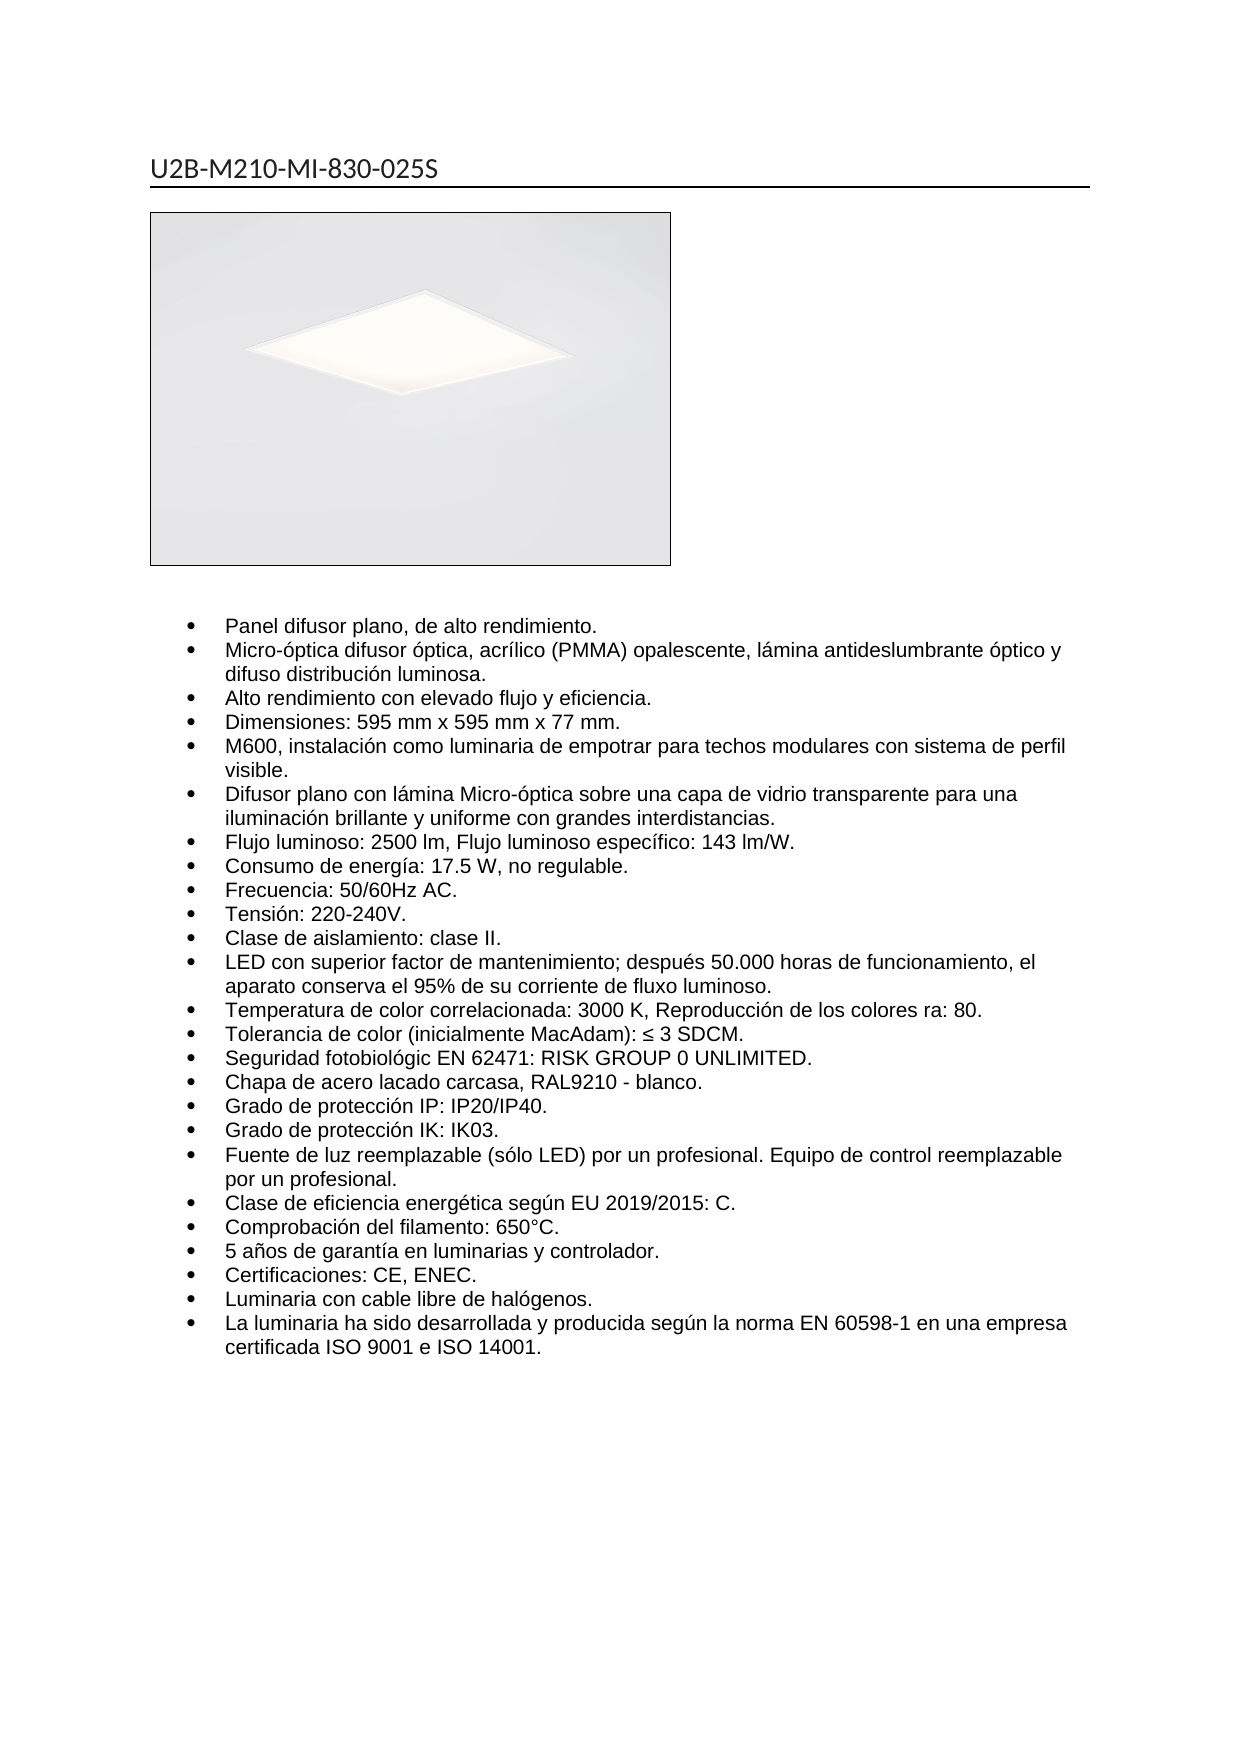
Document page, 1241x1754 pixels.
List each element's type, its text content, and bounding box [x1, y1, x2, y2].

list Consumo de energía: 17.5 W, no regulable. [187, 854, 1090, 878]
list Grado de protección IP: IP20/IP40. [187, 1094, 1090, 1118]
list Tolerancia de color (inicialmente MacAdam): ≤ 3 SDCM. [187, 1022, 1090, 1046]
list Frecuencia: 50/60Hz AC. [187, 878, 1090, 902]
list Dimensiones: 595 mm x 595 mm x 77 mm. [187, 709, 1090, 734]
list Panel difusor plano, de alto rendimiento. [187, 613, 1090, 637]
list Grado de protección IK: IK03. [187, 1118, 1090, 1142]
text U2B-M210-MI-830-025S [150, 150, 1090, 186]
list Alto rendimiento con elevado flujo y eficiencia. [187, 686, 1090, 709]
list Clase de aislamiento: clase II. [187, 926, 1090, 950]
list Difusor plano con lámina Micro-óptica sobre una capa de vidrio transparente para una iluminación brillante y uniforme con grandes interdistancias. [187, 782, 1090, 830]
list LED con superior factor de mantenimiento; después 50.000 horas de funcionamiento, el aparato conserva el 95% de su corriente de fluxo luminoso. [187, 950, 1090, 998]
list Micro-óptica difusor óptica, acrílico (PMMA) opalescente, lámina antideslumbrante óptico y difuso distribución luminosa. [187, 637, 1090, 686]
list Tensión: 220-240V. [187, 902, 1090, 926]
list Seguridad fotobiológic EN 62471: RISK GROUP 0 UNLIMITED. [187, 1046, 1090, 1070]
list M600, instalación como luminaria de empotrar para techos modulares con sistema de perfil visible. [187, 734, 1090, 782]
list Clase de eficiencia energética según EU 2019/2015: C. [187, 1190, 1090, 1214]
list Luminaria con cable libre de halógenos. [187, 1287, 1090, 1311]
picture [151, 213, 670, 565]
list La luminaria ha sido desarrollada y producida según la norma EN 60598-1 en una empresa certificada ISO 9001 e ISO 14001. [187, 1311, 1090, 1359]
list Comprobación del filamento: 650°C. [187, 1214, 1090, 1238]
list Chapa de acero lacado carcasa, RAL9210 - blanco. [187, 1070, 1090, 1094]
list Flujo luminoso: 2500 lm, Flujo luminoso específico: 143 lm/W. [187, 830, 1090, 854]
list Fuente de luz reemplazable (sólo LED) por un profesional. Equipo de control reemplazable por un profesional. [187, 1142, 1090, 1190]
list Certificaciones: CE, ENEC. [187, 1263, 1090, 1287]
list Temperatura de color correlacionada: 3000 K, Reproducción de los colores ra: 80. [187, 998, 1090, 1022]
list 5 años de garantía en luminarias y controlador. [187, 1238, 1090, 1263]
